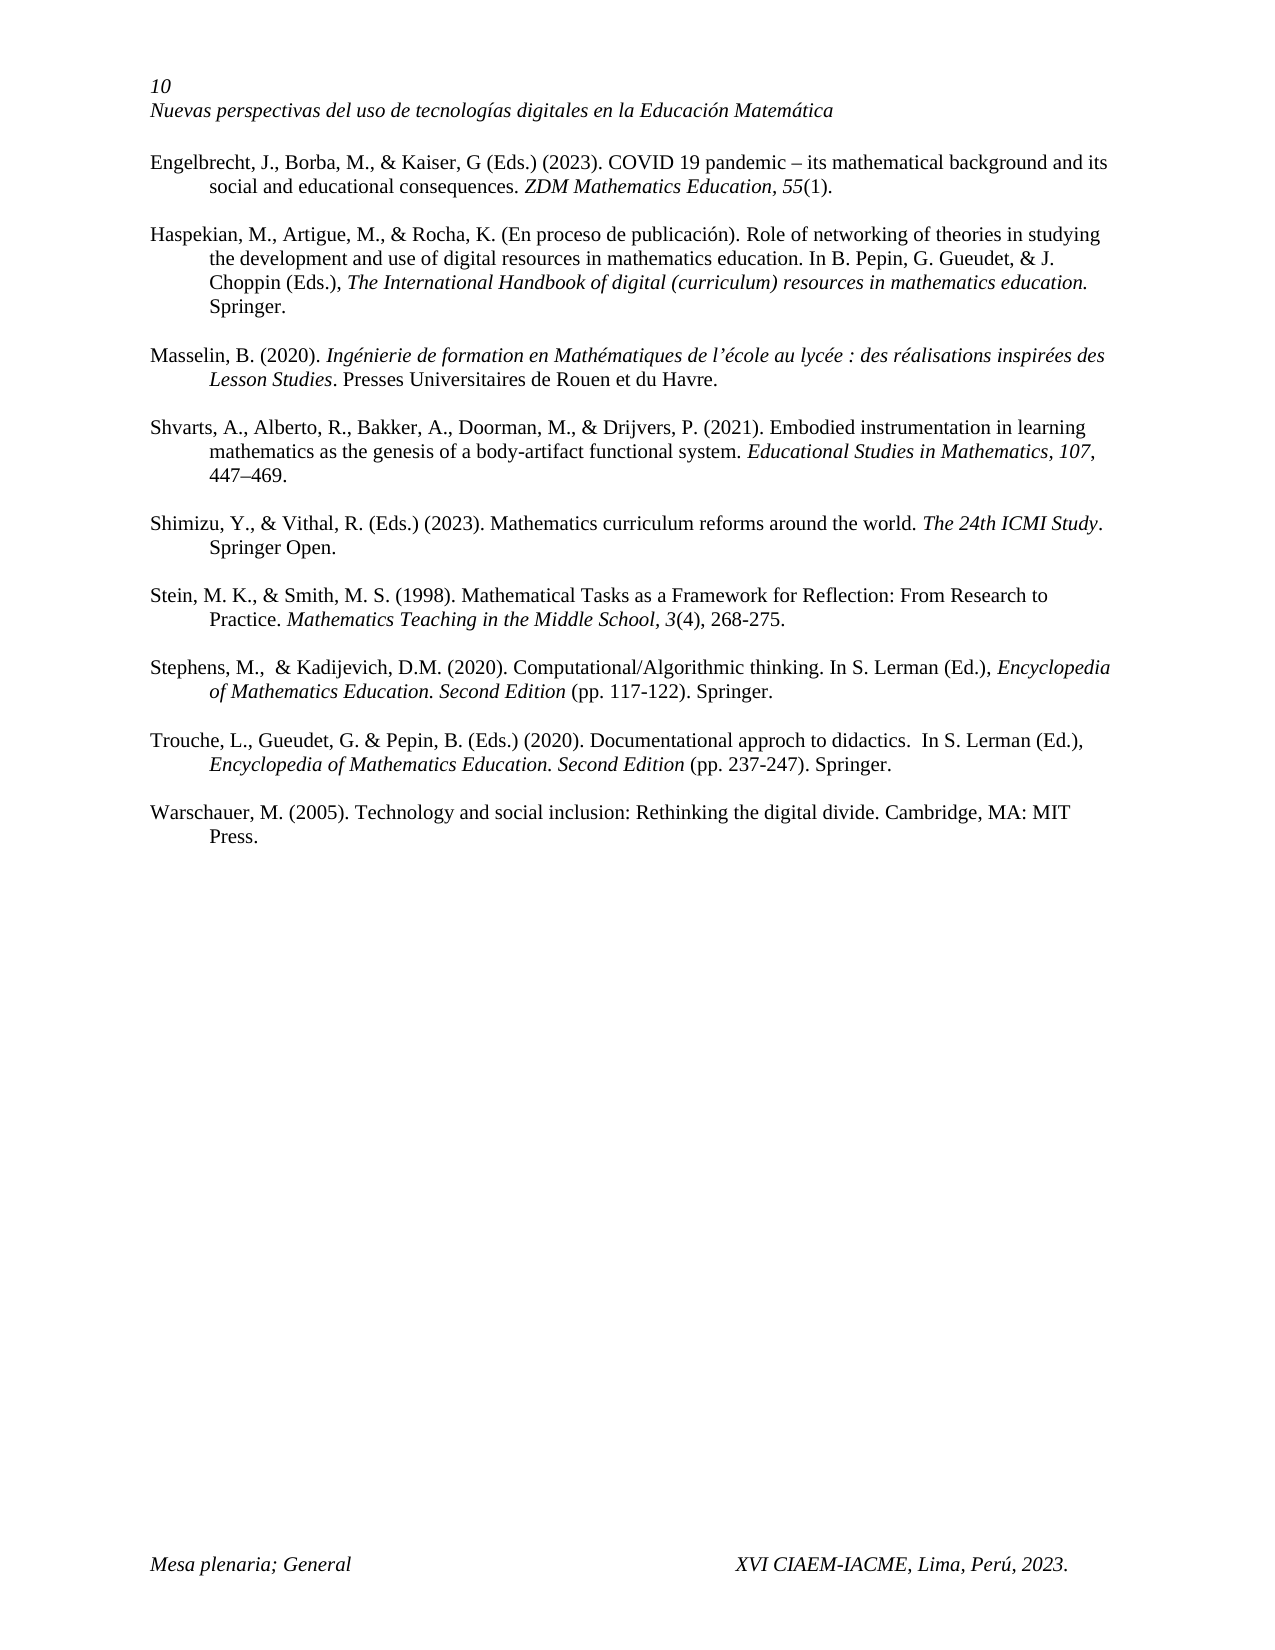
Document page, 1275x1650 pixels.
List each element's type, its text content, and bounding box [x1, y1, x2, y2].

text Shvarts, A., Alberto, R., Bakker, A., Doorman, M., & Drijvers, P. (2021). Embodied instrumentation in learning mathematics as the genesis of a body-artifact functional system. Educational Studies in Mathematics, 107, 447–469. [150, 415, 1125, 487]
text Stephens, M., & Kadijevich, D.M. (2020). Computational/Algorithmic thinking. In S. Lerman (Ed.), Encyclopedia of Mathematics Education. Second Edition (pp. 117-122). Springer. [150, 655, 1125, 703]
text Stein, M. K., & Smith, M. S. (1998). Mathematical Tasks as a Framework for Reflection: From Research to Practice. Mathematics Teaching in the Middle School, 3(4), 268-275. [150, 583, 1125, 631]
text Trouche, L., Gueudet, G. & Pepin, B. (Eds.) (2020). Documentational approch to didactics. In S. Lerman (Ed.), Encyclopedia of Mathematics Education. Second Edition (pp. 237-247). Springer. [150, 727, 1125, 776]
text Warschauer, M. (2005). Technology and social inclusion: Rethinking the digital divide. Cambridge, MA: MIT Press. [150, 800, 1125, 848]
text Engelbrecht, J., Borba, M., & Kaiser, G (Eds.) (2023). COVID 19 pandemic – its mathematical background and its social and educational consequences. ZDM Mathematics Education, 55(1). [150, 150, 1125, 198]
text Shimizu, Y., & Vithal, R. (Eds.) (2023). Mathematics curriculum reforms around the world. The 24th ICMI Study. Springer Open. [150, 511, 1125, 559]
text Haspekian, M., Artigue, M., & Rocha, K. (En proceso de publicación). Role of networking of theories in studying the development and use of digital resources in mathematics education. In B. Pepin, G. Gueudet, & J. Choppin (Eds.), The International Handbook of digital (curriculum) resources in mathematics education. Springer. [150, 222, 1125, 318]
text Masselin, B. (2020). Ingénierie de formation en Mathématiques de l’école au lycée : des réalisations inspirées des Lesson Studies. Presses Universitaires de Rouen et du Havre. [150, 342, 1125, 391]
